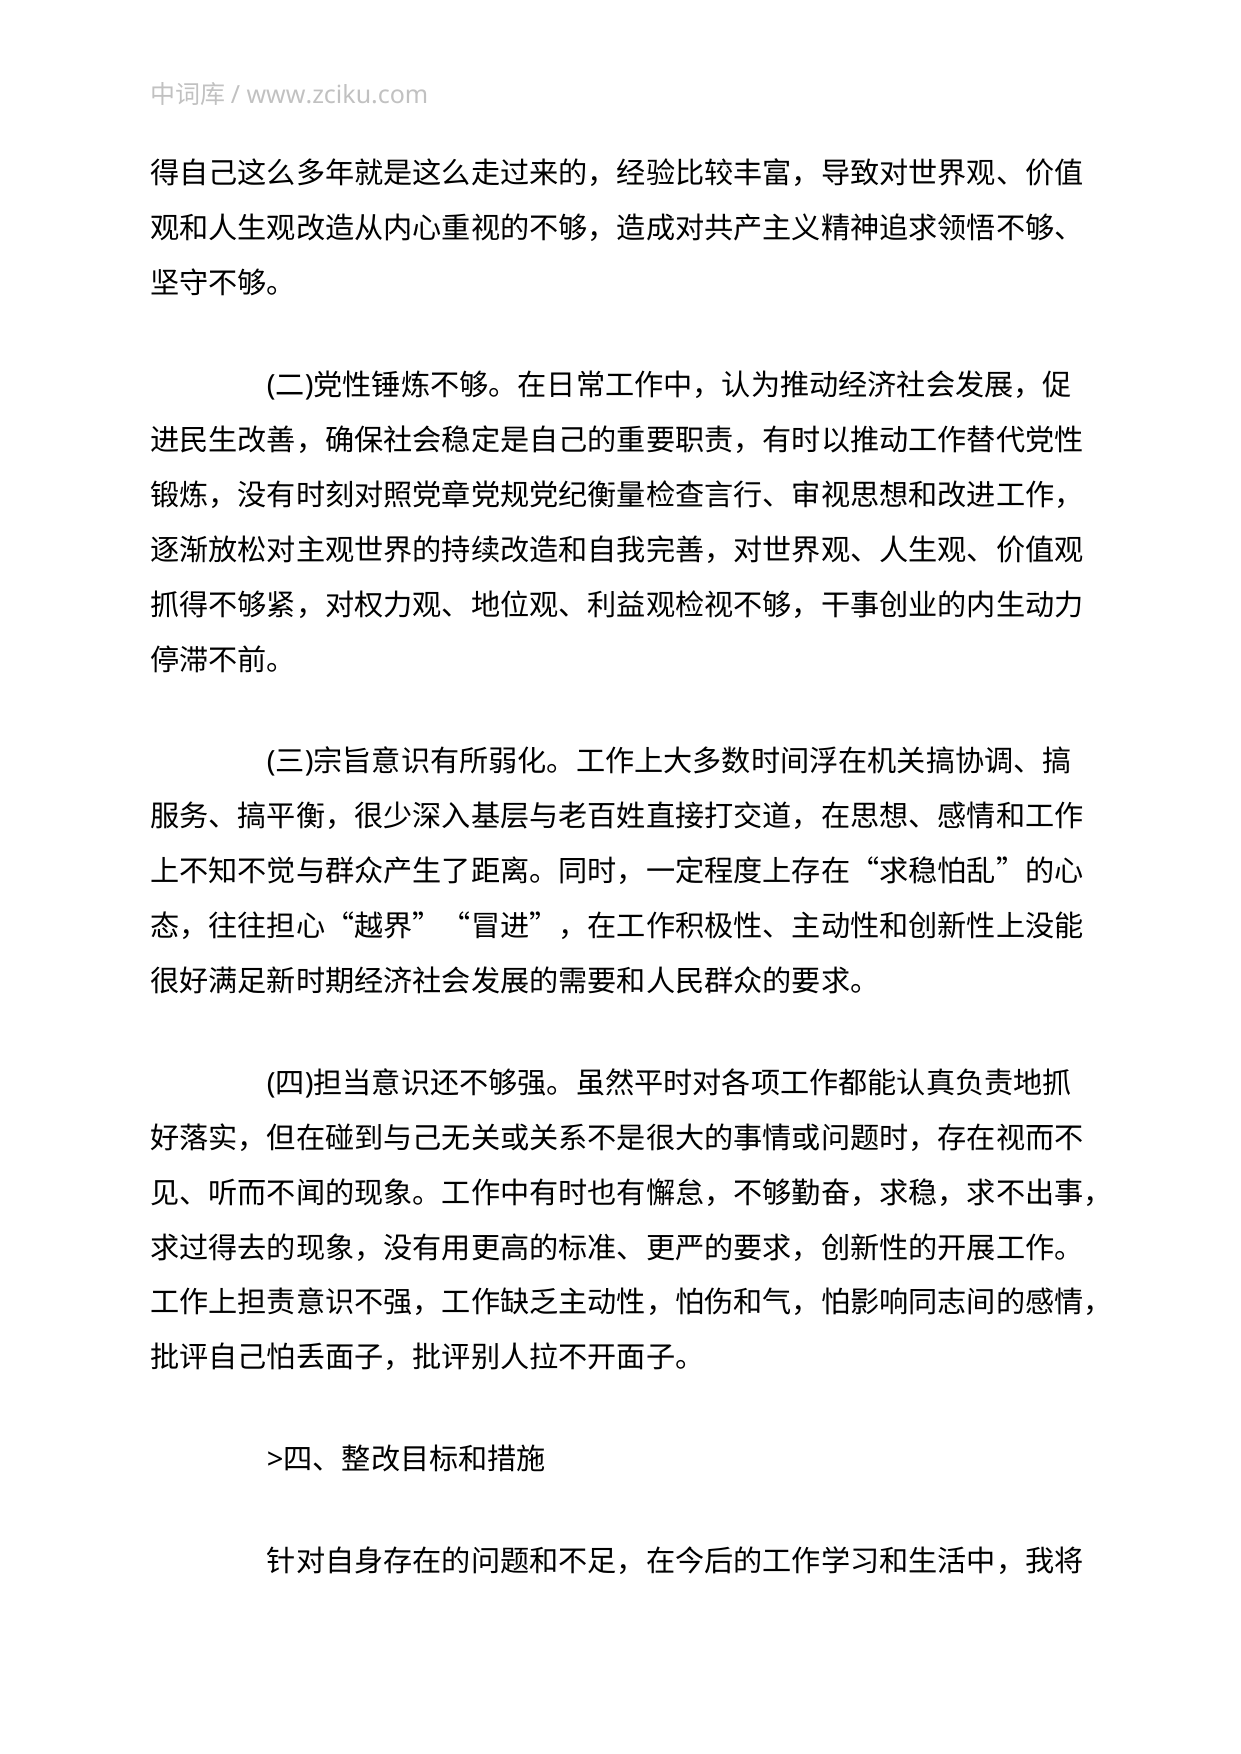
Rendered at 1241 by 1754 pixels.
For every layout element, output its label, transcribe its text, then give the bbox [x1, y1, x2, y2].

text (二)党性锤炼不够。在日常工作中，认为推动经济社会发展，促进民生改善，确保社会稳定是自己的重要职责，有时以推动工作替代党性锻炼，没有时刻对照党章党规党纪衡量检查言行、审视思想和改进工作，逐渐放松对主观世界的持续改造和自我完善，对世界观、人生观、价值观抓得不够紧，对权力观、地位观、利益观检视不够，干事创业的内生动力停滞不前。 [150, 362, 1090, 678]
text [150, 1538, 1090, 1580]
text (三)宗旨意识有所弱化。工作上大多数时间浮在机关搞协调、搞服务、搞平衡，很少深入基层与老百姓直接打交道，在思想、感情和工作上不知不觉与群众产生了距离。同时，一定程度上存在“求稳怕乱”的心态，往往担心“越界”“冒进”，在工作积极性、主动性和创新性上没能很好满足新时期经济社会发展的需要和人民群众的要求。 [150, 738, 1090, 1000]
text >四、整改目标和措施 [150, 1436, 1090, 1478]
text (四)担当意识还不够强。虽然平时对各项工作都能认真负责地抓好落实，但在碰到与己无关或关系不是很大的事情或问题时，存在视而不见、听而不闻的现象。工作中有时也有懈怠，不够勤奋，求稳，求不出事，求过得去的现象，没有用更高的标准、更严的要求，创新性的开展工作。工作上担责意识不强，工作缺乏主动性，怕伤和气，怕影响同志间的感情，批评自己怕丢面子，批评别人拉不开面子。 [150, 1059, 1090, 1376]
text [150, 150, 1090, 302]
